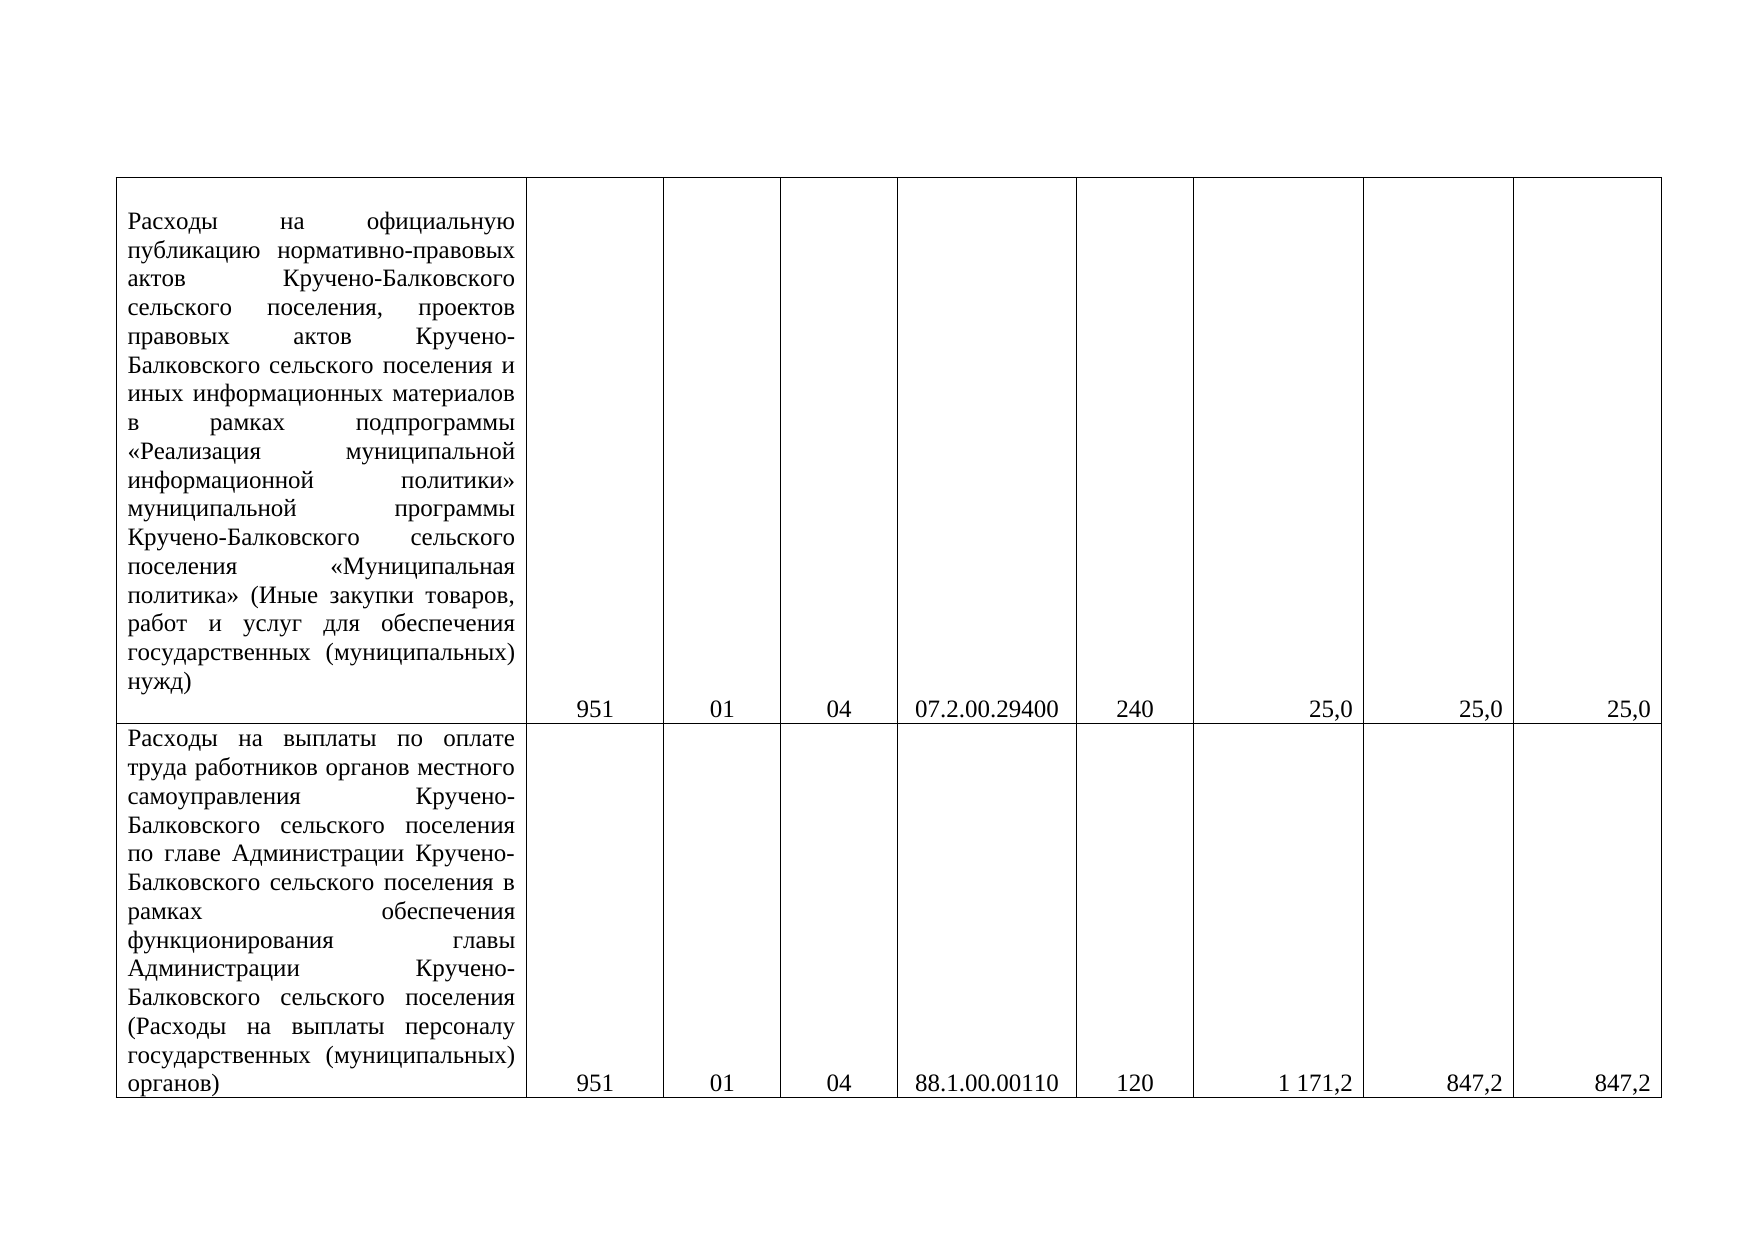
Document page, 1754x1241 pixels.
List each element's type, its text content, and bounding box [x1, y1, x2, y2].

table_cell 01 [664, 724, 780, 1097]
table_cell 04 [781, 178, 897, 722]
table_cell 07.2.00.29400 [898, 178, 1076, 722]
table_cell Расходы на официальную публикацию нормативно-правовых актов Кручено-Балковского сельского поселения, проектов правовых актов Кручено-Балковского сельского поселения и иных информационных материалов в рамках подпрограммы «Реализация муниципальной информационной политики» муниципальной программы Кручено-Балковского сельского поселения «Муниципальная политика» (Иные закупки товаров, работ и услуг для обеспечения государственных (муниципальных) нужд) [117, 178, 526, 722]
table_cell 01 [664, 178, 780, 722]
table_cell 240 [1077, 178, 1193, 722]
table_cell 25,0 [1514, 178, 1661, 722]
table_cell 951 [527, 724, 663, 1097]
table_cell 25,0 [1194, 178, 1363, 722]
table_cell 88.1.00.00110 [898, 724, 1076, 1097]
table_cell 25,0 [1364, 178, 1513, 722]
table_cell 04 [781, 724, 897, 1097]
table_cell 951 [527, 178, 663, 722]
table_cell 1 171,2 [1194, 724, 1363, 1097]
table_cell 847,2 [1514, 724, 1661, 1097]
table_cell 120 [1077, 724, 1193, 1097]
table_cell Расходы на выплаты по оплате труда работников органов местного самоуправления Кручено-Балковского сельского поселения по главе Администрации Кручено-Балковского сельского поселения в рамках обеспечения функционирования главы Администрации Кручено-Балковского сельского поселения (Расходы на выплаты персоналу государственных (муниципальных) органов) [117, 724, 526, 1097]
table_cell 847,2 [1364, 724, 1513, 1097]
